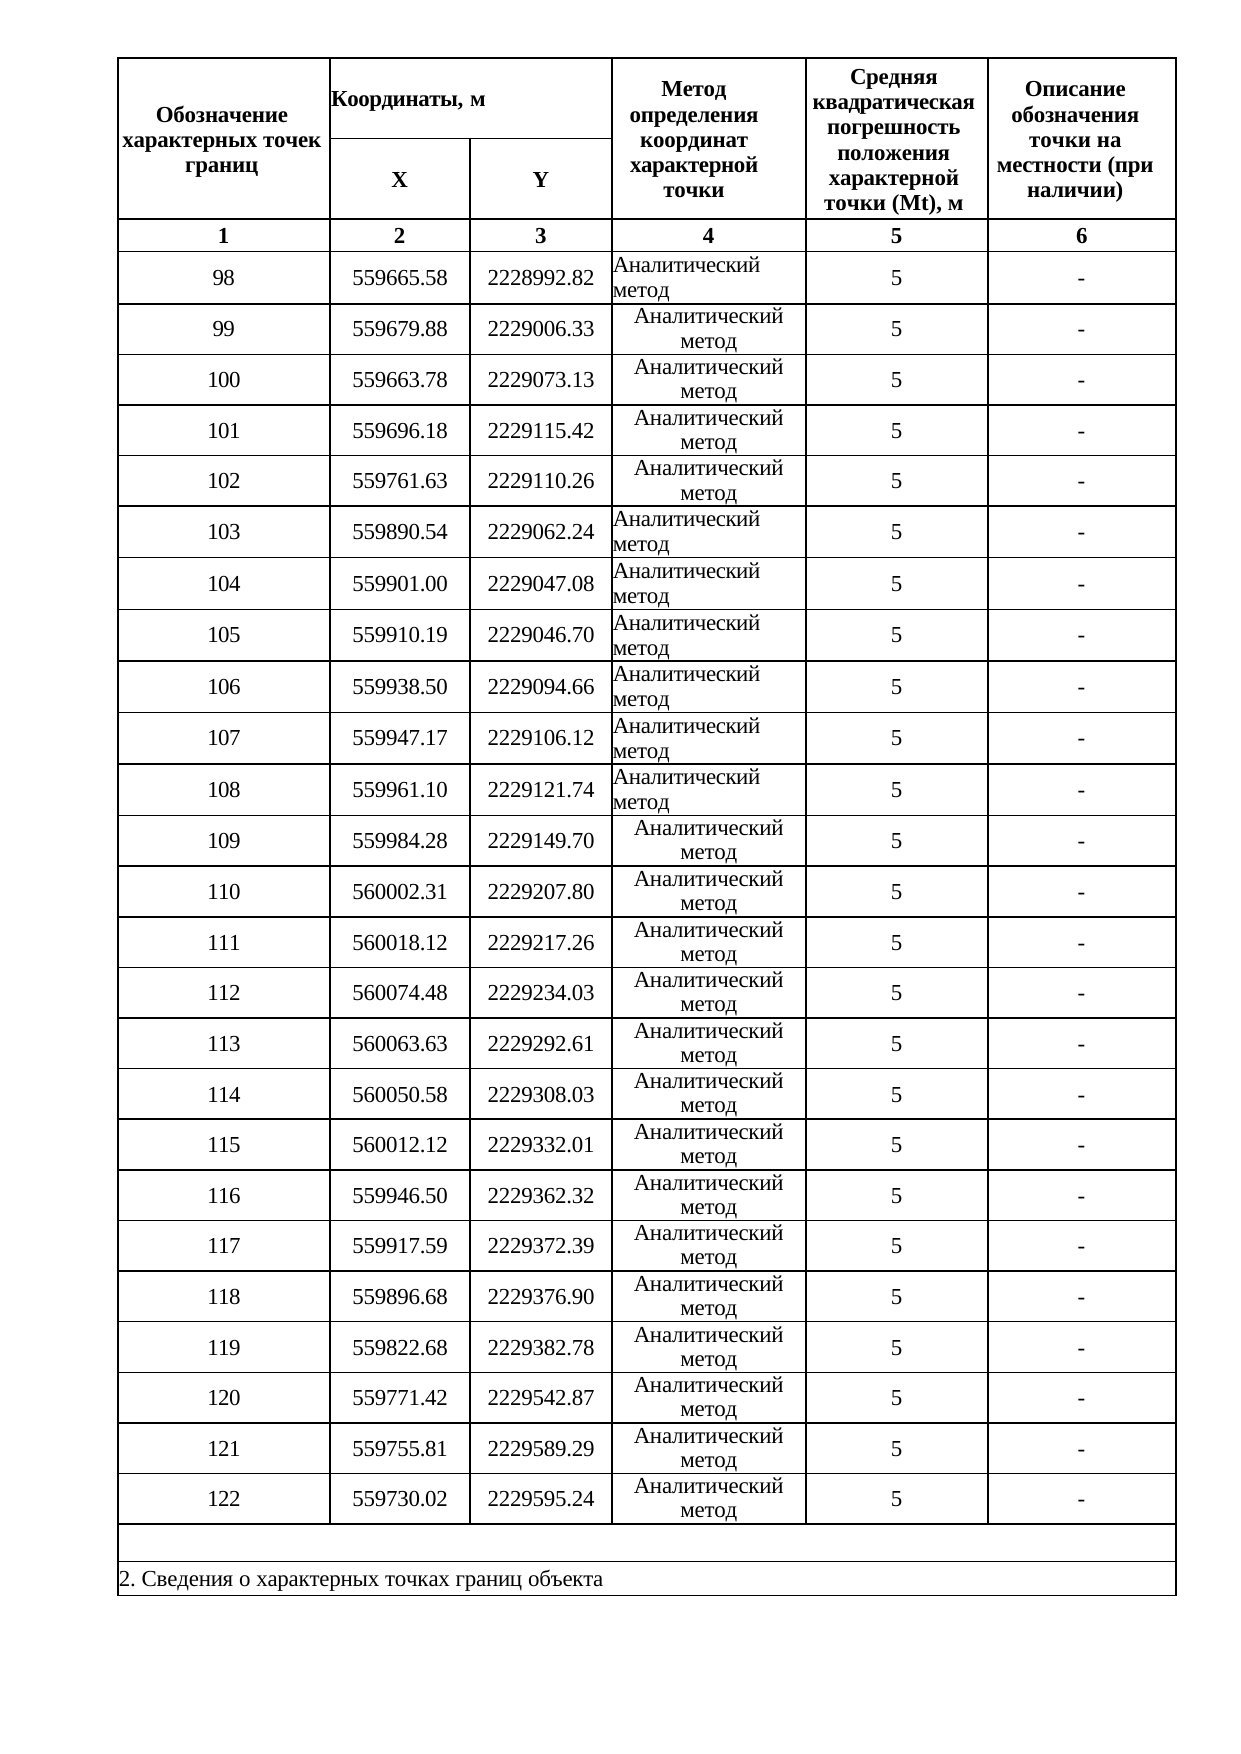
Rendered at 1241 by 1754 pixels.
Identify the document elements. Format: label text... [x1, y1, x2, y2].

table_cell 107 [119, 713, 329, 763]
table_cell - [989, 355, 1175, 404]
table_cell 2229149.70 [471, 816, 611, 865]
table_cell Аналитический метод [613, 662, 805, 712]
table_cell 559910.19 [331, 610, 469, 660]
table_cell 120 [119, 1373, 329, 1422]
table_cell 108 [119, 765, 329, 815]
table_cell Аналитический метод [613, 252, 805, 303]
table_cell Аналитический метод [613, 867, 805, 916]
table_cell 2229094.66 [471, 662, 611, 712]
table_cell 559730.02 [331, 1474, 469, 1523]
table_cell 559771.42 [331, 1373, 469, 1422]
table_cell 5 [807, 558, 987, 608]
table_cell Аналитический метод [613, 918, 805, 966]
table_cell 5 [807, 220, 987, 251]
table_cell 2229542.87 [471, 1373, 611, 1422]
table_cell 2229073.13 [471, 355, 611, 404]
table_cell 106 [119, 662, 329, 712]
table_cell Аналитический метод [613, 713, 805, 763]
table_cell 115 [119, 1120, 329, 1169]
table_cell 98 [119, 252, 329, 303]
table_cell Аналитический метод [613, 507, 805, 557]
table_cell - [989, 1069, 1175, 1118]
table_cell Аналитический метод [613, 1373, 805, 1422]
table_cell 2229308.03 [471, 1069, 611, 1118]
table_cell 2229207.80 [471, 867, 611, 916]
table_cell 559822.68 [331, 1322, 469, 1371]
table_cell 5 [807, 1221, 987, 1270]
table_cell 5 [807, 968, 987, 1017]
table_cell Y [471, 139, 611, 218]
table_cell 118 [119, 1272, 329, 1321]
table_cell Аналитический метод [613, 558, 805, 608]
table_cell 560018.12 [331, 918, 469, 966]
table_cell 5 [807, 1019, 987, 1068]
table_cell 6 [989, 220, 1175, 251]
table_cell 5 [807, 305, 987, 353]
table_cell - [989, 305, 1175, 353]
table_cell - [989, 1019, 1175, 1068]
table_cell 3 [471, 220, 611, 251]
table_cell 559961.10 [331, 765, 469, 815]
table_cell - [989, 713, 1175, 763]
table_cell 2229217.26 [471, 918, 611, 966]
table_cell 2229047.08 [471, 558, 611, 608]
table_cell 559896.68 [331, 1272, 469, 1321]
table_cell - [989, 610, 1175, 660]
table_cell - [989, 662, 1175, 712]
table_cell - [989, 1424, 1175, 1473]
table_cell 2229121.74 [471, 765, 611, 815]
table_cell - [989, 1373, 1175, 1422]
table_cell 2229062.24 [471, 507, 611, 557]
table_cell 1 [119, 220, 329, 251]
table_cell 119 [119, 1322, 329, 1371]
table_cell 559938.50 [331, 662, 469, 712]
table_cell 117 [119, 1221, 329, 1270]
table_cell 560002.31 [331, 867, 469, 916]
table_cell Аналитический метод [613, 1120, 805, 1169]
table_cell Аналитический метод [613, 456, 805, 505]
table_cell 2229110.26 [471, 456, 611, 505]
table_cell Аналитический метод [613, 1272, 805, 1321]
table_header Метод определения координат характерной точки [613, 59, 805, 218]
table_cell 5 [807, 507, 987, 557]
table_cell Аналитический метод [613, 355, 805, 404]
table_cell - [989, 816, 1175, 865]
table_cell 559917.59 [331, 1221, 469, 1270]
table_cell 116 [119, 1171, 329, 1219]
table_cell 2 [331, 220, 469, 251]
table_cell 112 [119, 968, 329, 1017]
table_cell Аналитический метод [613, 305, 805, 353]
table_cell 560012.12 [331, 1120, 469, 1169]
table_cell Аналитический метод [613, 610, 805, 660]
table_cell 2229362.32 [471, 1171, 611, 1219]
table_cell 559901.00 [331, 558, 469, 608]
table_cell 5 [807, 918, 987, 966]
table_cell 102 [119, 456, 329, 505]
table_cell 2229234.03 [471, 968, 611, 1017]
table_cell - [989, 1171, 1175, 1219]
table_cell 559755.81 [331, 1424, 469, 1473]
table_cell 2229115.42 [471, 406, 611, 455]
table_cell 5 [807, 610, 987, 660]
table_cell 559890.54 [331, 507, 469, 557]
table_cell Аналитический метод [613, 406, 805, 455]
table_cell 5 [807, 1373, 987, 1422]
table_cell 109 [119, 816, 329, 865]
table_cell 105 [119, 610, 329, 660]
table_cell 2. Сведения о характерных точках границ объекта [119, 1562, 1175, 1595]
table_cell 2229292.61 [471, 1019, 611, 1068]
table_cell 122 [119, 1474, 329, 1523]
table_cell 559947.17 [331, 713, 469, 763]
table_cell - [989, 1120, 1175, 1169]
table_cell 2229595.24 [471, 1474, 611, 1523]
table_cell 4 [613, 220, 805, 251]
table_cell 559761.63 [331, 456, 469, 505]
table_cell X [331, 139, 469, 218]
table_cell 2229376.90 [471, 1272, 611, 1321]
table_cell 2229006.33 [471, 305, 611, 353]
table_cell 113 [119, 1019, 329, 1068]
table_cell 559984.28 [331, 816, 469, 865]
table_cell [119, 1525, 1175, 1561]
table_cell 5 [807, 1424, 987, 1473]
table_cell - [989, 558, 1175, 608]
table_cell 5 [807, 456, 987, 505]
table_cell - [989, 507, 1175, 557]
table_cell 5 [807, 355, 987, 404]
table_cell Аналитический метод [613, 1019, 805, 1068]
table_cell 100 [119, 355, 329, 404]
table_cell 559663.78 [331, 355, 469, 404]
table_header Описание обозначения точки на местности (при наличии) [989, 59, 1175, 218]
table_cell Аналитический метод [613, 968, 805, 1017]
table_cell 2229589.29 [471, 1424, 611, 1473]
table_cell 5 [807, 816, 987, 865]
table_cell Аналитический метод [613, 816, 805, 865]
table_cell 2229046.70 [471, 610, 611, 660]
table_cell 5 [807, 1069, 987, 1118]
table_cell Аналитический метод [613, 1322, 805, 1371]
table_cell Аналитический метод [613, 1171, 805, 1219]
table_cell - [989, 1221, 1175, 1270]
table_header Обозначение характерных точек границ [119, 59, 329, 218]
table_cell 560074.48 [331, 968, 469, 1017]
table_cell 559679.88 [331, 305, 469, 353]
table_header Координаты, м [331, 59, 611, 138]
table_cell Аналитический метод [613, 765, 805, 815]
table_cell 5 [807, 1474, 987, 1523]
table_cell 5 [807, 765, 987, 815]
table_cell - [989, 968, 1175, 1017]
table_cell - [989, 1474, 1175, 1523]
table_cell 559696.18 [331, 406, 469, 455]
table_cell 5 [807, 713, 987, 763]
table_cell 99 [119, 305, 329, 353]
table_cell 111 [119, 918, 329, 966]
table_cell 103 [119, 507, 329, 557]
table_cell 104 [119, 558, 329, 608]
table_cell 5 [807, 662, 987, 712]
table_cell 559946.50 [331, 1171, 469, 1219]
table_cell 2229372.39 [471, 1221, 611, 1270]
table_cell 121 [119, 1424, 329, 1473]
table_cell 114 [119, 1069, 329, 1118]
table_cell 560050.58 [331, 1069, 469, 1118]
table_cell 5 [807, 252, 987, 303]
table_cell - [989, 765, 1175, 815]
table_cell 2229382.78 [471, 1322, 611, 1371]
table_cell 2228992.82 [471, 252, 611, 303]
table_cell 101 [119, 406, 329, 455]
table_cell Аналитический метод [613, 1069, 805, 1118]
table_cell 559665.58 [331, 252, 469, 303]
table_header Средняя квадратическая погрешность положения характерной точки (Мt), м [807, 59, 987, 218]
table_cell 110 [119, 867, 329, 916]
table_cell Аналитический метод [613, 1474, 805, 1523]
table_cell Аналитический метод [613, 1424, 805, 1473]
table_cell 5 [807, 1272, 987, 1321]
table_cell - [989, 1272, 1175, 1321]
table_cell 5 [807, 1322, 987, 1371]
table_cell - [989, 1322, 1175, 1371]
table_cell 5 [807, 1120, 987, 1169]
table_cell 2229106.12 [471, 713, 611, 763]
table_cell 2229332.01 [471, 1120, 611, 1169]
table_cell - [989, 456, 1175, 505]
table_cell Аналитический метод [613, 1221, 805, 1270]
table_cell 5 [807, 867, 987, 916]
table_cell - [989, 867, 1175, 916]
table_cell 5 [807, 1171, 987, 1219]
table_cell 5 [807, 406, 987, 455]
table_cell - [989, 252, 1175, 303]
table_cell - [989, 406, 1175, 455]
table_cell 560063.63 [331, 1019, 469, 1068]
table_cell - [989, 918, 1175, 966]
